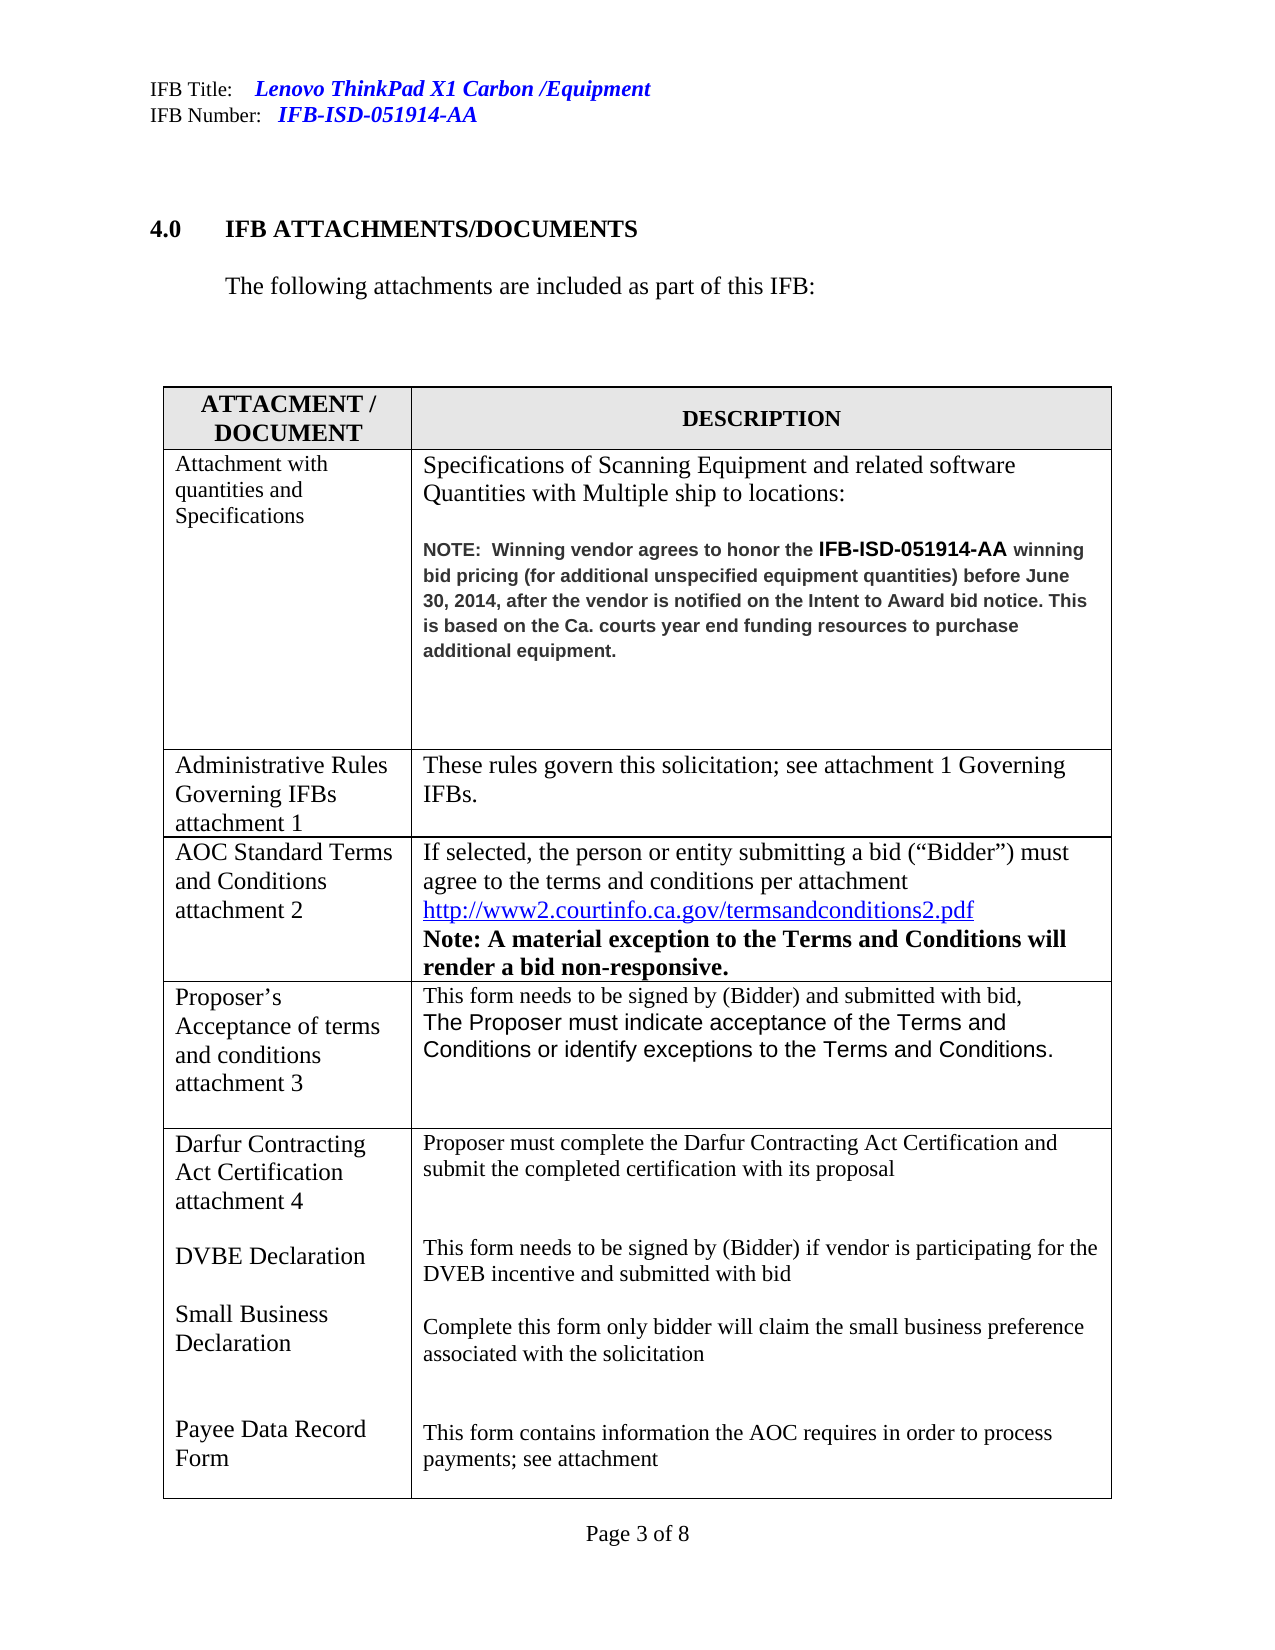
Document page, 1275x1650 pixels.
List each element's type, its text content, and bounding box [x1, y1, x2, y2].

text 4.0 IFB ATTACHMENTS/DOCUMENTS [150, 214, 1125, 243]
table_cell AOC Standard Terms and Conditions attachment 2: [164, 838, 411, 981]
table_header DESCRIPTION [412, 388, 1111, 449]
table_cell Attachment with quantities and Specifications [164, 450, 411, 749]
table_cell This form needs to be signed by (Bidder) and submitted with bid, The Proposer must indicate acceptance of the Terms and Conditions or identify exceptions to the Terms and Conditions. [412, 982, 1111, 1128]
table_cell Administrative Rules Governing IFBs attachment 1 [164, 750, 411, 836]
table_cell These rules govern this solicitation; see attachment 1 Governing IFBs. [412, 750, 1111, 836]
table_cell Proposer’s Acceptance of terms and conditions attachment 3 [164, 982, 411, 1128]
table_header ATTACMENT / DOCUMENT [164, 388, 411, 449]
table_cell Darfur Contracting Act Certification attachment 4 DVBE Declaration Small Business Declaration Payee Data Record Form [164, 1129, 411, 1498]
table_cell If selected, the person or entity submitting a bid (“Bidder”) must agree to the terms and conditions per attachment http://www2.courtinfo.ca.gov/termsandconditions2.pdf Note: A material exception to the Terms and Conditions will render a bid non-responsive. [412, 838, 1111, 981]
table_cell Specifications of Scanning Equipment and related software Quantities with Multiple ship to locations: NOTE: Winning vendor agrees to honor the IFB-ISD-051914-AA winning bid pricing (for additional unspecified equipment quantities) before June 30, 2014, after the vendor is notified on the Intent to Award bid notice. This is based on the Ca. courts year end funding resources to purchase additional equipment. [412, 450, 1111, 749]
table_cell Proposer must complete the Darfur Contracting Act Certification and submit the completed certification with its proposal This form needs to be signed by (Bidder) if vendor is participating for the DVEB incentive and submitted with bid Complete this form only bidder will claim the small business preference associated with the solicitation This form contains information the AOC requires in order to process payments; see attachment [412, 1129, 1111, 1498]
text The following attachments are included as part of this IFB: [225, 271, 1125, 300]
